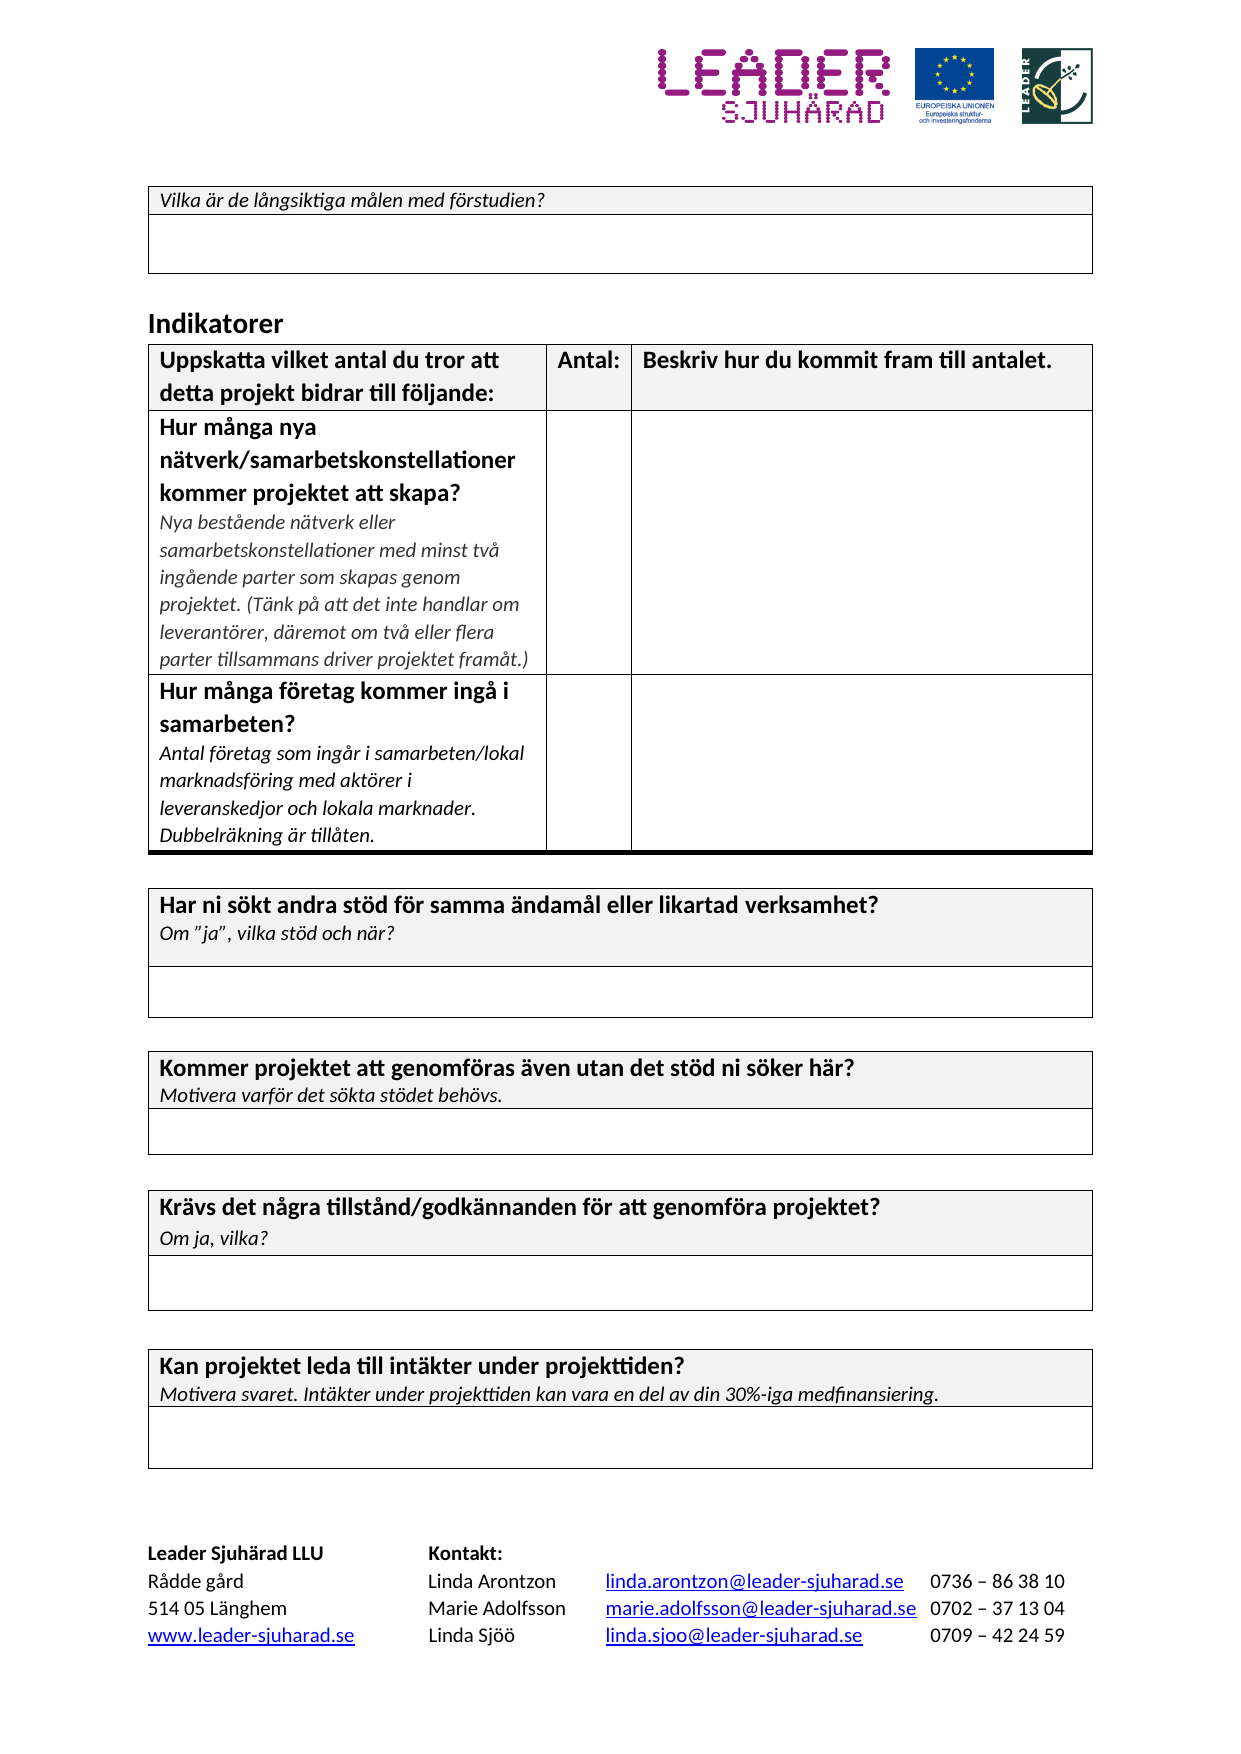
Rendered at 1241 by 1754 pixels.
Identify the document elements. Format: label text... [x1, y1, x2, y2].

table_cell [632, 675, 1092, 850]
table_cell Hur många nya nätverk/samarbetskonstellationer kommer projektet att skapa? Nya bestående nätverk eller samarbetskonstellationer med minst två ingående parter som skapas genom projektet. (Tänk på att det inte handlar om leverantörer, däremot om två eller flera parter tillsammans driver projektet framåt.) [149, 411, 546, 674]
table_cell Hur många företag kommer ingå i samarbeten? Antal företag som ingår i samarbeten/lokal marknadsföring med aktörer i leveranskedjor och lokala marknader. Dubbelräkning är tillåten. [149, 675, 546, 850]
table_cell [149, 1256, 1092, 1310]
picture [658, 49, 890, 123]
table_cell [547, 675, 631, 850]
table_header Kommer projektet att genomföras även utan det stöd ni söker här? Motivera varför det sökta stödet behövs. [149, 1052, 1092, 1108]
table_cell [149, 1407, 1092, 1468]
table_header Kan projektet leda till intäkter under projekttiden? Motivera svaret. Intäkter under projekttiden kan vara en del av din 30%-iga medfinansiering. [149, 1350, 1092, 1406]
table_header Beskriv hur du kommit fram till antalet. [632, 345, 1092, 410]
table_cell [547, 411, 631, 674]
picture [1022, 48, 1093, 124]
table_header Uppskatta vilket antal du tror att detta projekt bidrar till följande: [149, 345, 546, 410]
table_header Krävs det några tillstånd/godkännanden för att genomföra projektet? Om ja, vilka? [149, 1191, 1092, 1255]
picture [915, 48, 994, 124]
table_cell [149, 215, 1092, 273]
table_header Antal: [547, 345, 631, 410]
table_header Har ni sökt andra stöd för samma ändamål eller likartad verksamhet? Om ”ja”, vilka stöd och när? [149, 889, 1092, 966]
table_cell [149, 1109, 1092, 1153]
text Indikatorer [148, 305, 1093, 341]
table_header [149, 187, 1092, 214]
table_cell [632, 411, 1092, 674]
table_cell [149, 967, 1092, 1017]
